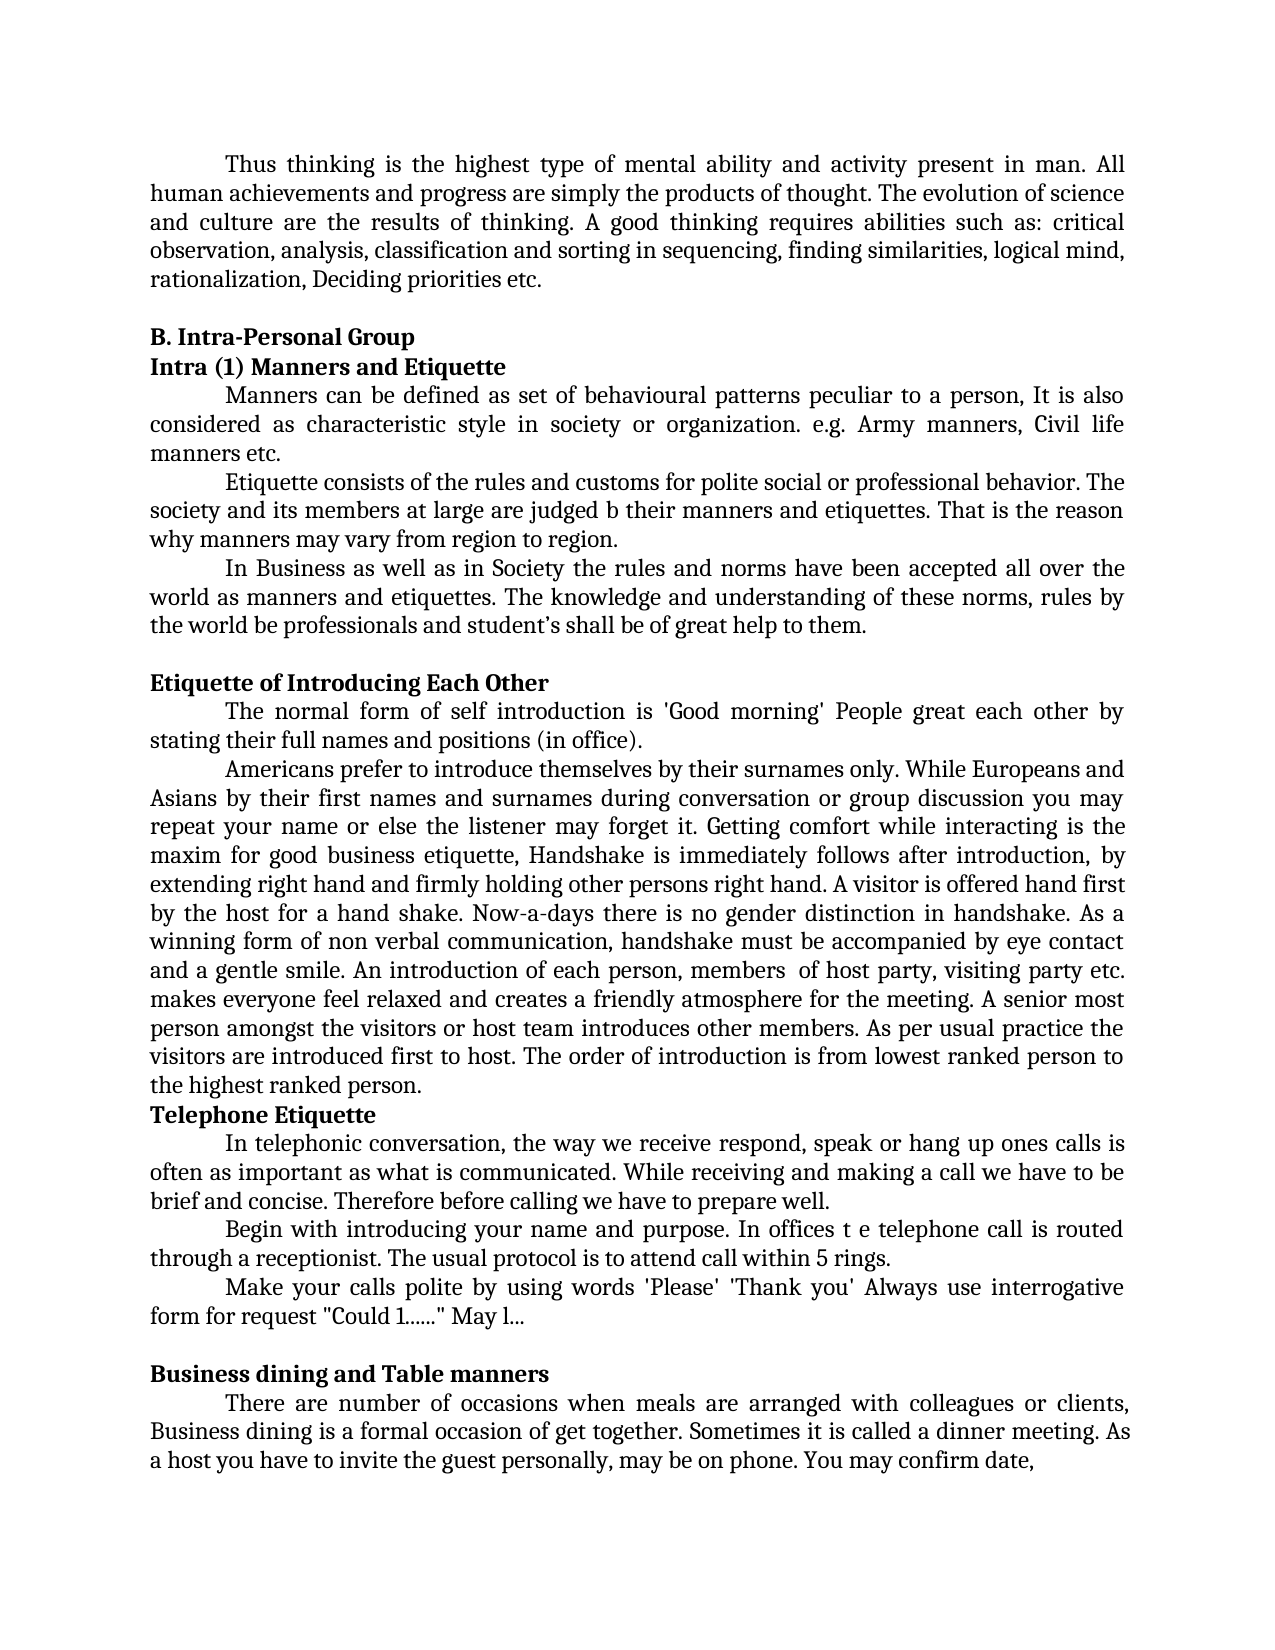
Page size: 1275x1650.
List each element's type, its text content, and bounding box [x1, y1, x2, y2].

text In Business as well as in Society the rules and norms have been accepted all over the world as manners and etiquettes. The knowledge and understanding of these norms, rules by the world be professionals and student’s shall be of great help to them. [150, 554, 1125, 640]
text Intra (1) Manners and Etiquette [150, 352, 1148, 381]
text Etiquette consists of the rules and customs for polite social or professional behavior. The society and its members at large are judged b their manners and etiquettes. That is the reason why manners may vary from region to region. [150, 467, 1126, 554]
subtitle Etiquette of Introducing Each Other [150, 668, 1148, 697]
text Manners can be defined as set of behavioural patterns peculiar to a person, It is also considered as characteristic style in society or organization. e.g. Army manners, Civil life manners etc. [150, 381, 1125, 467]
text In telephonic conversation, the way we receive respond, speak or hang up ones calls is often as important as what is communicated. While receiving and making a call we have to be brief and concise. Therefore before calling we have to prepare well. [150, 1129, 1125, 1215]
text There are number of occasions when meals are arranged with colleagues or clients, Business dining is a formal occasion of get together. Sometimes it is called a dinner meeting. As a host you have to invite the guest personally, may be on phone. You may confirm date, [150, 1388, 1131, 1475]
subtitle Intra-Personal Group [150, 323, 1148, 352]
text Make your calls polite by using words 'Please' 'Thank you' Always use interrogative form for request "Could 1......" May l... [150, 1273, 1125, 1330]
text Begin with introducing your name and purpose. In offices t e telephone call is routed through a receptionist. The usual protocol is to attend call within 5 rings. [150, 1215, 1125, 1273]
text Americans prefer to introduce themselves by their surnames only. While Europeans and Asians by their first names and surnames during conversation or group discussion you may repeat your name or else the listener may forget it. Getting comfort while interacting is the maxim for good business etiquette, Handshake is immediately follows after introduction, by extending right hand and firmly holding other persons right hand. A visitor is offered hand first by the host for a hand shake. Now-a-days there is no gender distinction in handshake. As a winning form of non verbal communication, handshake must be accompanied by eye contact and a gentle smile. An introduction of each person, members of host party, visiting party etc. makes everyone feel relaxed and creates a friendly atmosphere for the meeting. A senior most person amongst the visitors or host team introduces other members. As per usual practice the visitors are introduced first to host. The order of introduction is from lowest ranked person to the highest ranked person. [150, 755, 1126, 1100]
text The normal form of self introduction is 'Good morning' People great each other by stating their full names and positions (in office). [150, 697, 1125, 755]
subtitle Telephone Etiquette [150, 1100, 1148, 1129]
text Thus thinking is the highest type of mental ability and activity present in man. All human achievements and progress are simply the products of thought. The evolution of science and culture are the results of thinking. A good thinking requires abilities such as: critical observation, analysis, classification and sorting in sequencing, finding similarities, logical mind, rationalization, Deciding priorities etc. [150, 150, 1126, 294]
subtitle Business dining and Table manners [150, 1359, 1148, 1388]
